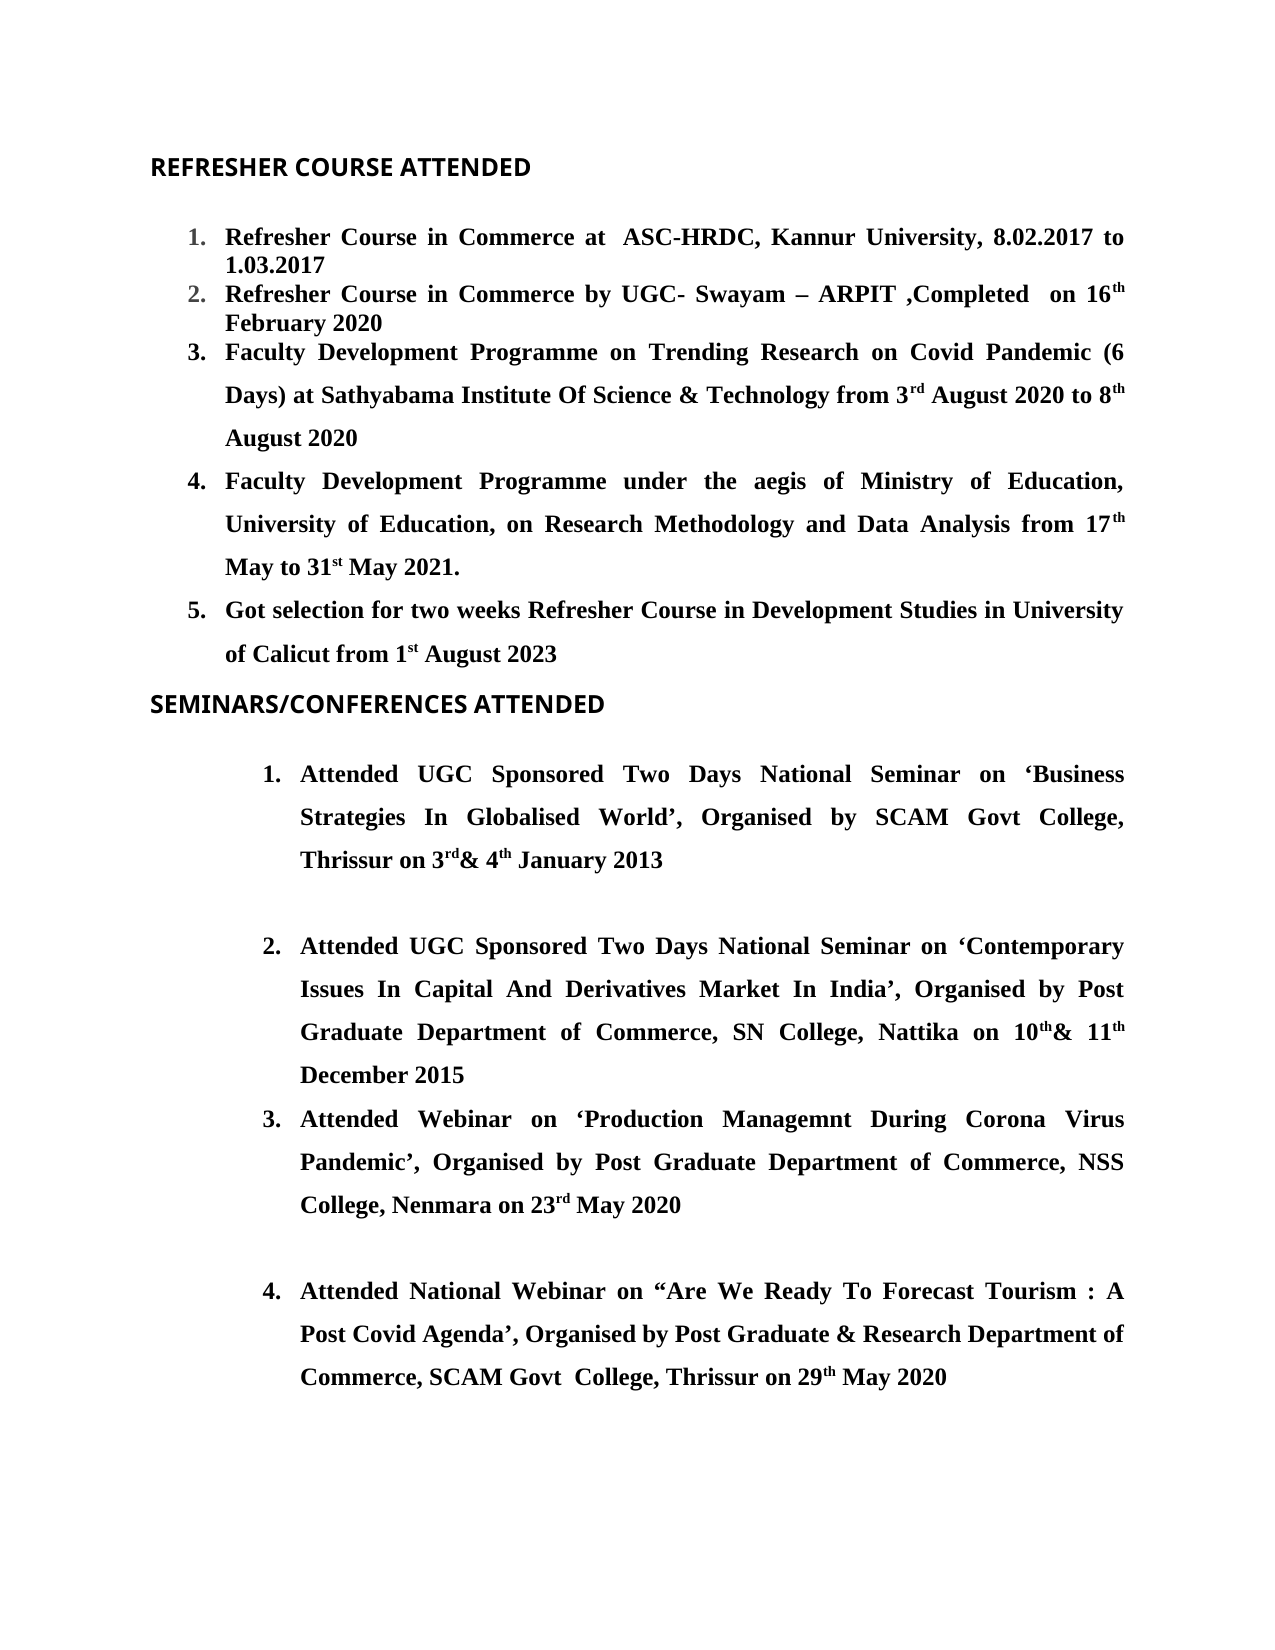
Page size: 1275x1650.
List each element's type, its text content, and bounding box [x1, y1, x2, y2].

list Attended UGC Sponsored Two Days National Seminar on ‘Business Strategies In Globalised World’, Organised by SCAM Govt College, Thrissur on 3rd& 4th January 2013 [262, 759, 1125, 874]
list Attended National Webinar on “Are We Ready To Forecast Tourism : A Post Covid Agenda’, Organised by Post Graduate & Research Department of Commerce, SCAM Govt College, Thrissur on 29th May 2020 [262, 1276, 1125, 1391]
list Got selection for two weeks Refresher Course in Development Studies in University of Calicut from 1st August 2023 [187, 596, 1125, 667]
list Faculty Development Programme on Trending Research on Covid Pandemic (6 Days) at Sathyabama Institute Of Science & Technology from 3rd August 2020 to 8th August 2020 [187, 337, 1125, 452]
list Attended Webinar on ‘Production Managemnt During Corona Virus Pandemic’, Organised by Post Graduate Department of Commerce, NSS College, Nenmara on 23rd May 2020 [262, 1104, 1125, 1219]
list Attended UGC Sponsored Two Days National Seminar on ‘Contemporary Issues In Capital And Derivatives Market In India’, Organised by Post Graduate Department of Commerce, SN College, Nattika on 10th& 11th December 2015 [262, 931, 1125, 1089]
list Faculty Development Programme under the aegis of Ministry of Education, University of Education, on Research Methodology and Data Analysis from 17th May to 31st May 2021. [187, 466, 1125, 581]
subtitle SEMINARS/CONFERENCES ATTENDED [150, 687, 1125, 721]
subtitle REFRESHER COURSE ATTENDED [150, 150, 1125, 184]
list Refresher Course in Commerce by UGC- Swayam – ARPIT ,Completed on 16th February 2020 [187, 279, 1125, 337]
list Refresher Course in Commerce at ASC-HRDC, Kannur University, 8.02.2017 to 1.03.2017 [187, 222, 1125, 279]
